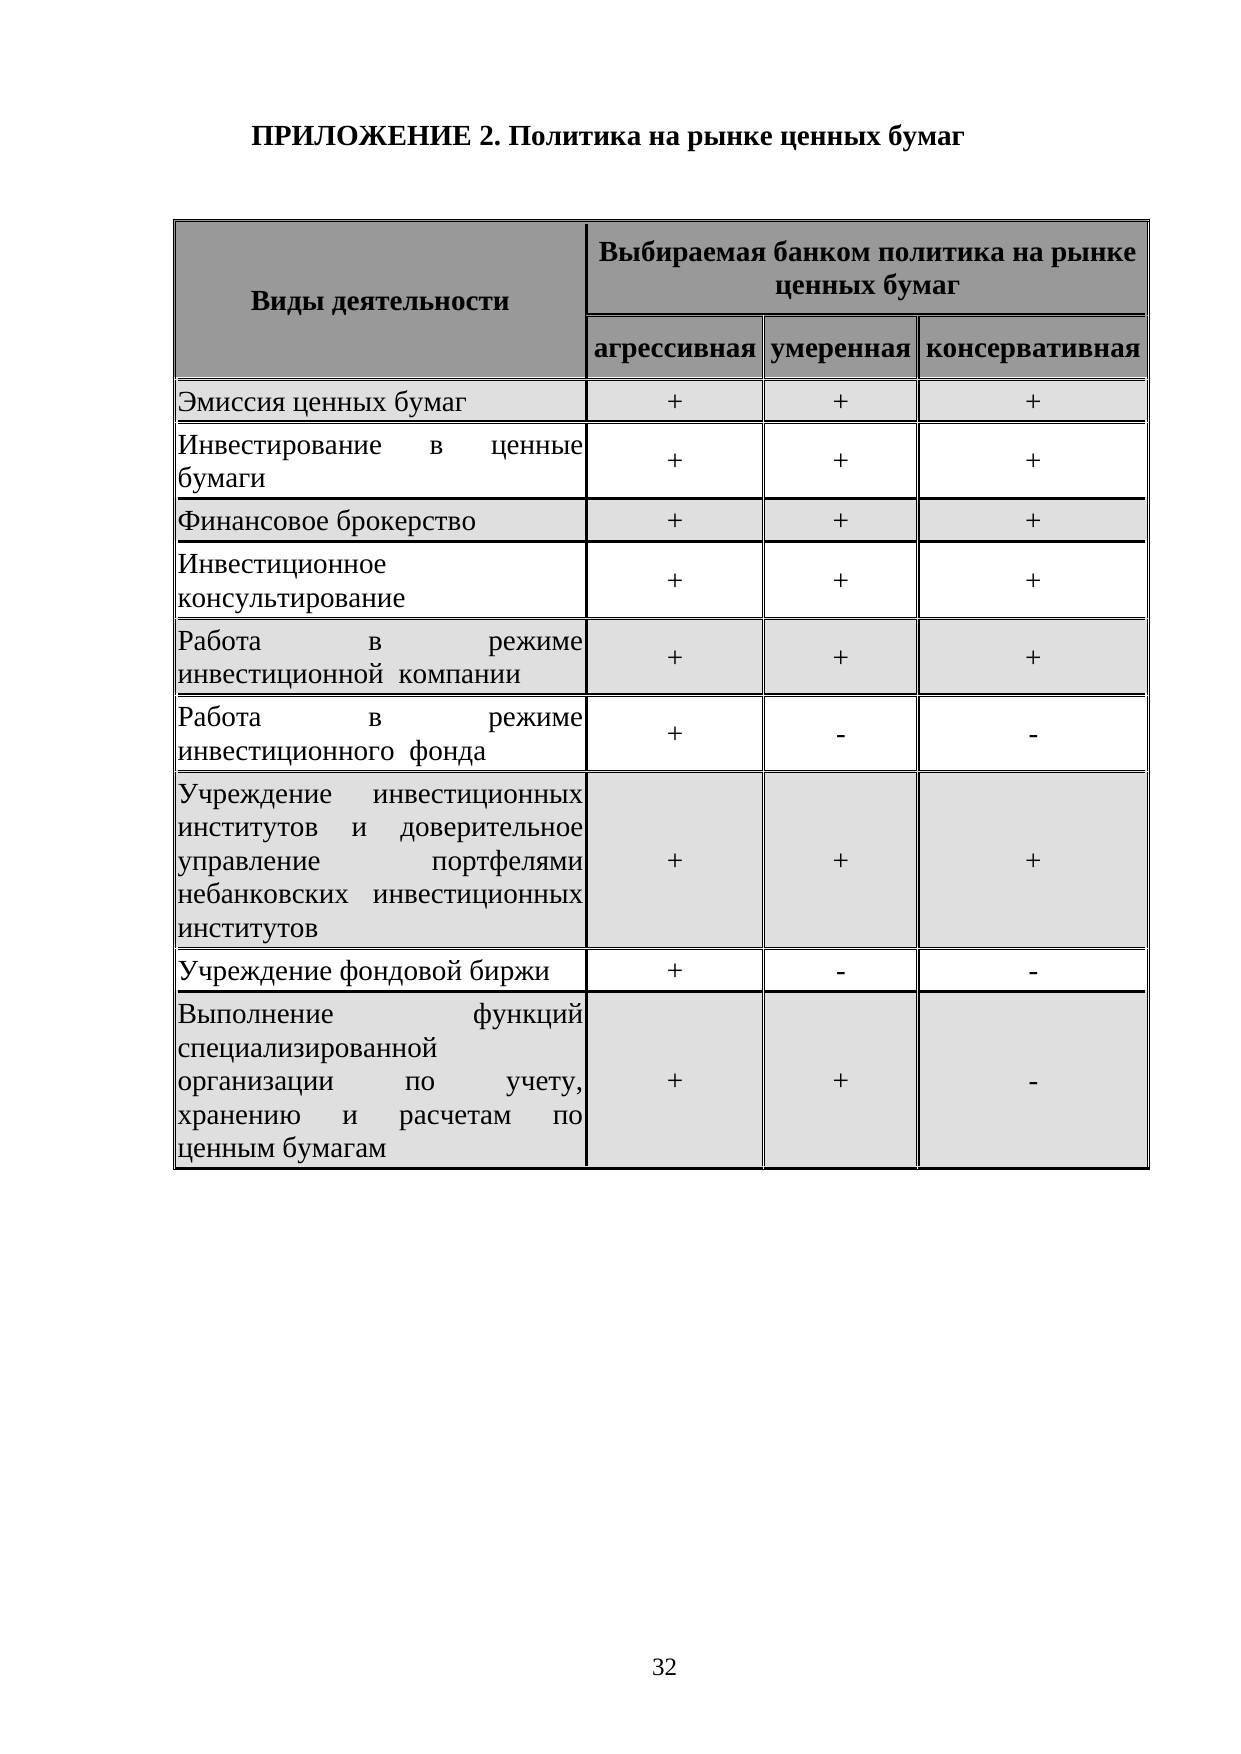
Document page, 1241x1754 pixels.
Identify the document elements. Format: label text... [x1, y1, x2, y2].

table_cell Эмиссия ценных бумаг [176, 378, 585, 420]
table_cell + [920, 420, 1147, 497]
table_cell - [918, 990, 1147, 1167]
table_cell - [918, 947, 1148, 990]
table_cell + [588, 500, 762, 540]
table_cell + [920, 540, 1147, 617]
table_cell + [586, 993, 763, 1167]
table_cell + [765, 543, 916, 617]
table_cell + [588, 543, 762, 617]
table_cell Работа в режиме инвестиционного фонда [176, 693, 585, 770]
table_cell Работа в режиме инвестиционной компании [174, 617, 586, 693]
table_cell консервативная [920, 313, 1147, 377]
table_cell + [765, 424, 916, 497]
table_cell + [920, 378, 1147, 420]
table_cell Выполнение функций специализированной организации по учету, хранению и расчетам по ценным бумагам [176, 990, 586, 1167]
table_cell + [765, 500, 916, 540]
table_cell + [764, 990, 918, 1167]
table_cell - [765, 950, 916, 990]
table_cell + [765, 381, 916, 420]
table_cell + [765, 620, 916, 693]
table_cell + [918, 770, 1148, 947]
text ПРИЛОЖЕНИЕ 2. Политика на рынке ценных бумаг [177, 118, 1152, 152]
table_cell агрессивная [588, 317, 762, 377]
table_cell - [920, 693, 1147, 770]
table_cell + [918, 617, 1148, 693]
table_cell Учреждение инвестиционных институтов и доверительное управление портфелями небанковских инвестиционных институтов [174, 770, 586, 947]
table_cell Инвестиционное консультирование [176, 540, 585, 617]
table_cell + [920, 497, 1147, 540]
table_cell + [588, 773, 762, 947]
table_cell + [765, 773, 916, 947]
table_cell Учреждение фондовой биржи [174, 947, 586, 990]
table_header Виды деятельности [176, 222, 586, 377]
table_cell Финансовое брокерство [176, 497, 585, 540]
table_cell + [588, 424, 762, 497]
table_cell + [588, 950, 762, 990]
table_cell + [588, 697, 762, 770]
table_cell умеренная [765, 317, 916, 377]
table_cell - [765, 697, 916, 770]
table_header Выбираемая банком политика на рынке ценных бумаг [586, 222, 1147, 313]
table_cell + [588, 381, 762, 420]
table_cell + [588, 620, 762, 693]
table_cell Инвестирование в ценные бумаги [176, 420, 585, 497]
